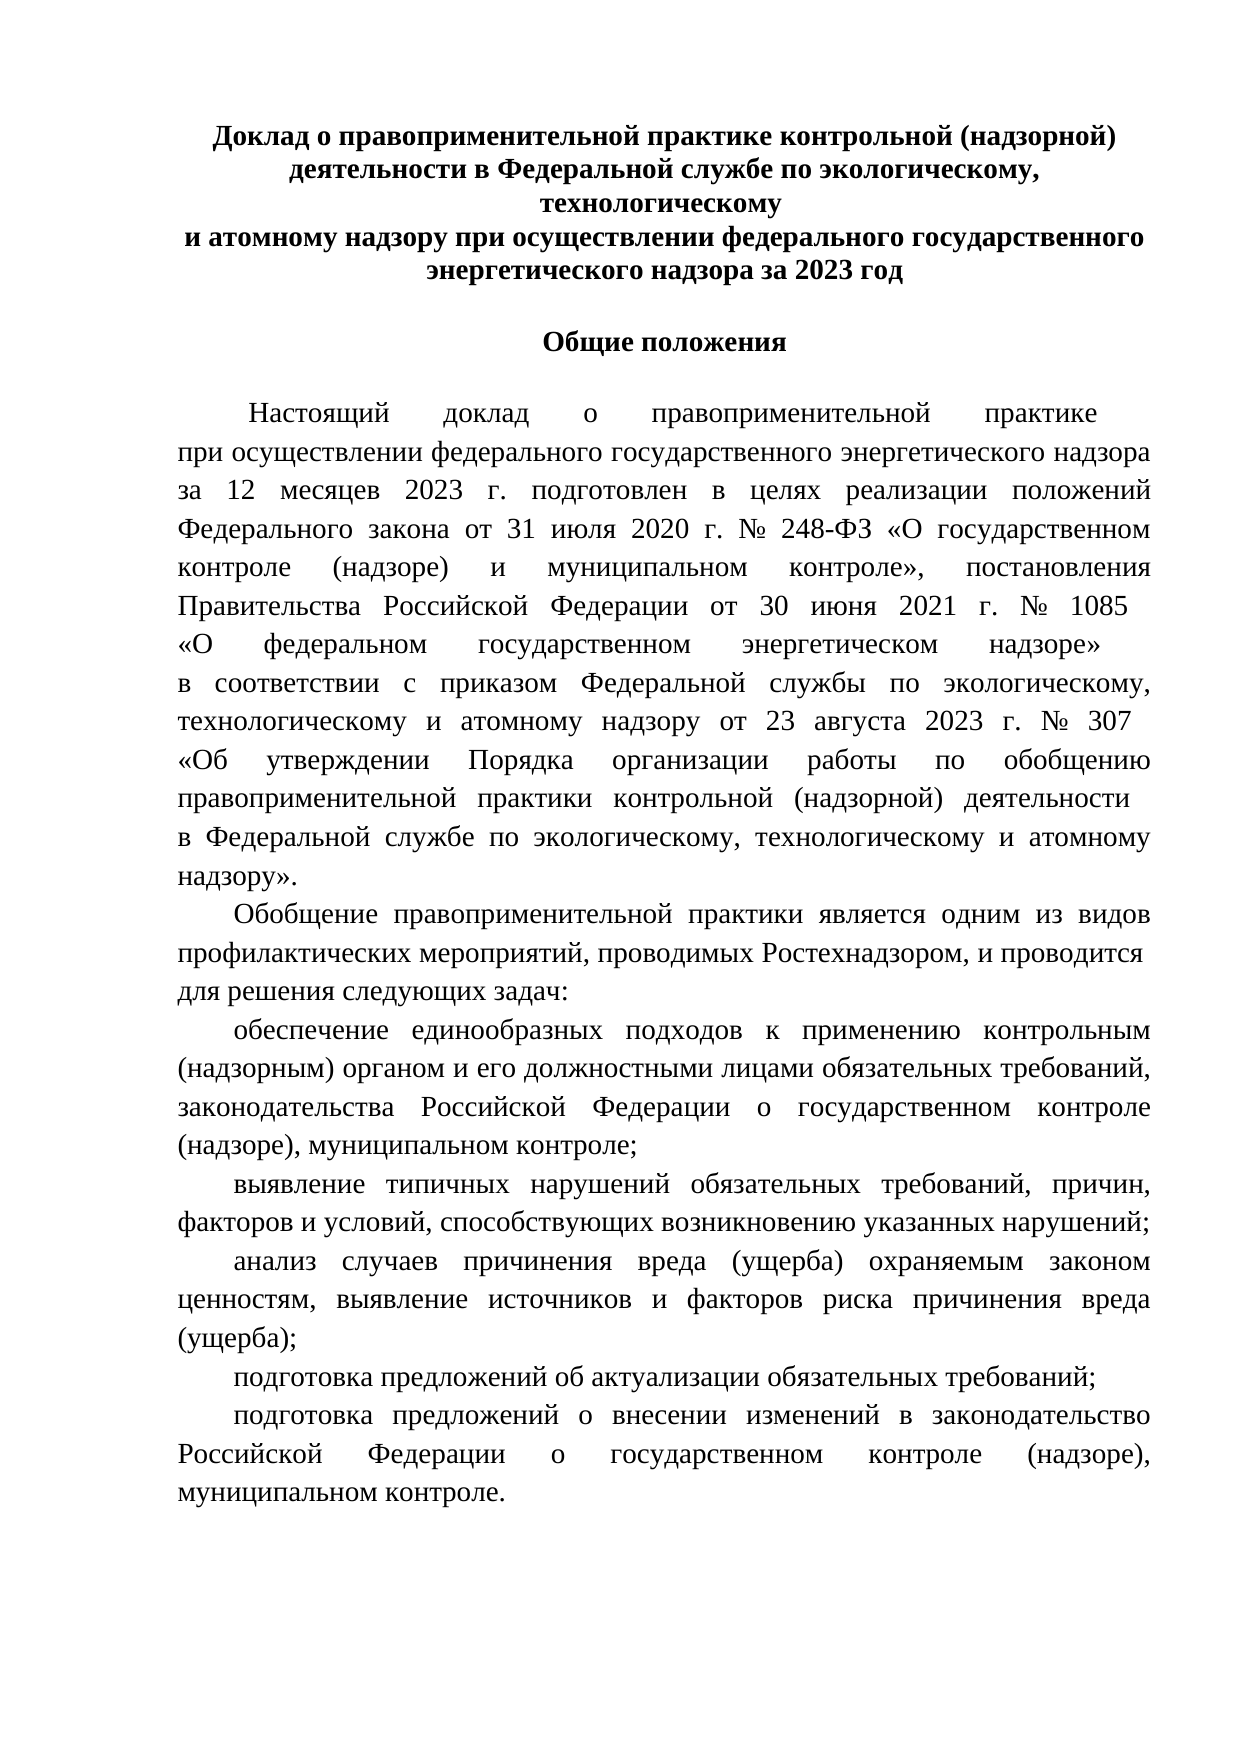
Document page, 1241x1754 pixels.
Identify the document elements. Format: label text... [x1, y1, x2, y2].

text выявление типичных нарушений обязательных требований, причин, факторов и условий, способствующих возникновению указанных нарушений; [177, 1166, 1152, 1238]
text подготовка предложений об актуализации обязательных требований; [177, 1359, 1152, 1392]
subtitle Общие положения [177, 324, 1152, 358]
text обеспечение единообразных подходов к применению контрольным (надзорным) органом и его должностными лицами обязательных требований, законодательства Российской Федерации о государственном контроле (надзоре), муниципальном контроле; [177, 1012, 1152, 1161]
text подготовка предложений о внесении изменений в законодательство Российской Федерации о государственном контроле (надзоре), муниципальном контроле. [177, 1397, 1152, 1508]
text Доклад о правоприменительной практике контрольной (надзорной) деятельности в Федеральной службе по экологическому, технологическому и атомному надзору при осуществлении федерального государственного энергетического надзора за 2023 год [177, 118, 1152, 286]
text Настоящий доклад о правоприменительной практике при осуществлении федерального государственного энергетического надзора за 12 месяцев 2023 г. подготовлен в целях реализации положений Федерального закона от 31 июля 2020 г. № 248-ФЗ «О государственном контроле (надзоре) и муниципальном контроле», постановления Правительства Российской Федерации от 30 июня 2021 г. № 1085 «О федеральном государственном энергетическом надзоре» в соответствии с приказом Федеральной службы по экологическому, технологическому и атомному надзору от 23 августа 2023 г. № 307 «Об утверждении Порядка организации работы по обобщению правоприменительной практики контрольной (надзорной) деятельности в Федеральной службе по экологическому, технологическому и атомному надзору». [177, 467, 1152, 891]
text Обобщение правоприменительной практики является одним из видов профилактических мероприятий, проводимых Ростехнадзором, и проводится для решения следующих задач: [177, 896, 1152, 1007]
text анализ случаев причинения вреда (ущерба) охраняемым законом ценностям, выявление источников и факторов риска причинения вреда (ущерба); [177, 1243, 1152, 1354]
